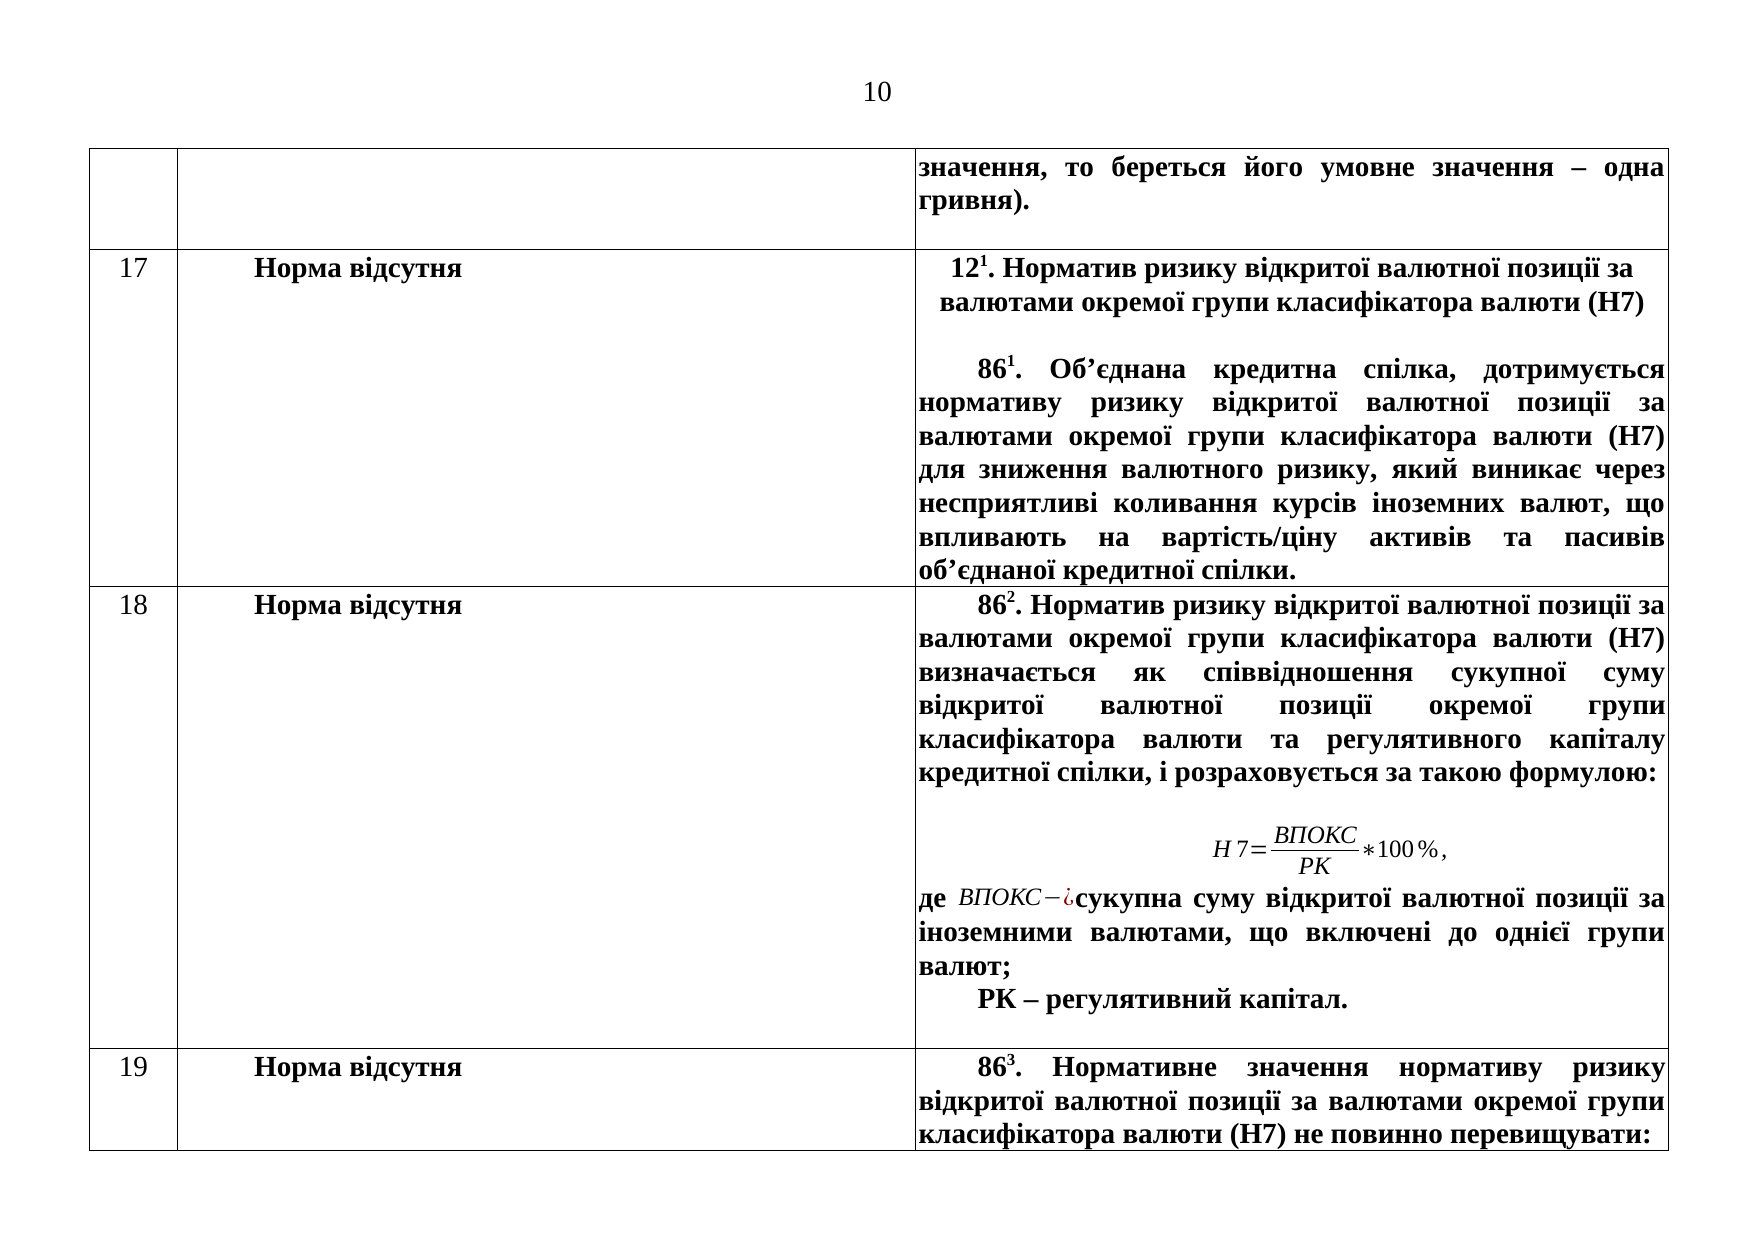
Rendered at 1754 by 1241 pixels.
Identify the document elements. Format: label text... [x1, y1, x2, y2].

table_cell 121. Норматив ризику відкритої валютної позиції за валютами окремої групи класифікатора валюти (Н7) 861. Об’єднана кредитна спілка, дотримується нормативу ризику відкритої валютної позиції за валютами окремої групи класифікатора валюти (Н7) для зниження валютного ризику, який виникає через несприятливі коливання курсів іноземних валют, що впливають на вартість/ціну активів та пасивів об’єднаної кредитної спілки. [916, 250, 1668, 586]
table_cell 862. Норматив ризику відкритої валютної позиції за валютами окремої групи класифікатора валюти (Н7) визначається як співвідношення сукупної суму відкритої валютної позиції окремої групи класифікатора валюти та регулятивного капіталу кредитної спілки, і розраховується за такою формулою: де сукупна суму відкритої валютної позиції за іноземними валютами, що включені до однієї групи валют; РК – регулятивний капітал. [916, 587, 1668, 1048]
table_cell Норма відсутня [178, 1049, 915, 1150]
table_cell 19 [90, 1049, 177, 1150]
table_cell Норма відсутня [178, 250, 915, 586]
table_cell 17 [90, 250, 177, 586]
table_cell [916, 149, 1668, 249]
table_cell 18 [90, 587, 177, 1048]
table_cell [916, 1049, 1668, 1150]
table_cell 16 [90, 149, 177, 249]
table_cell Норма відсутня [178, 587, 915, 1048]
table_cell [178, 149, 915, 249]
